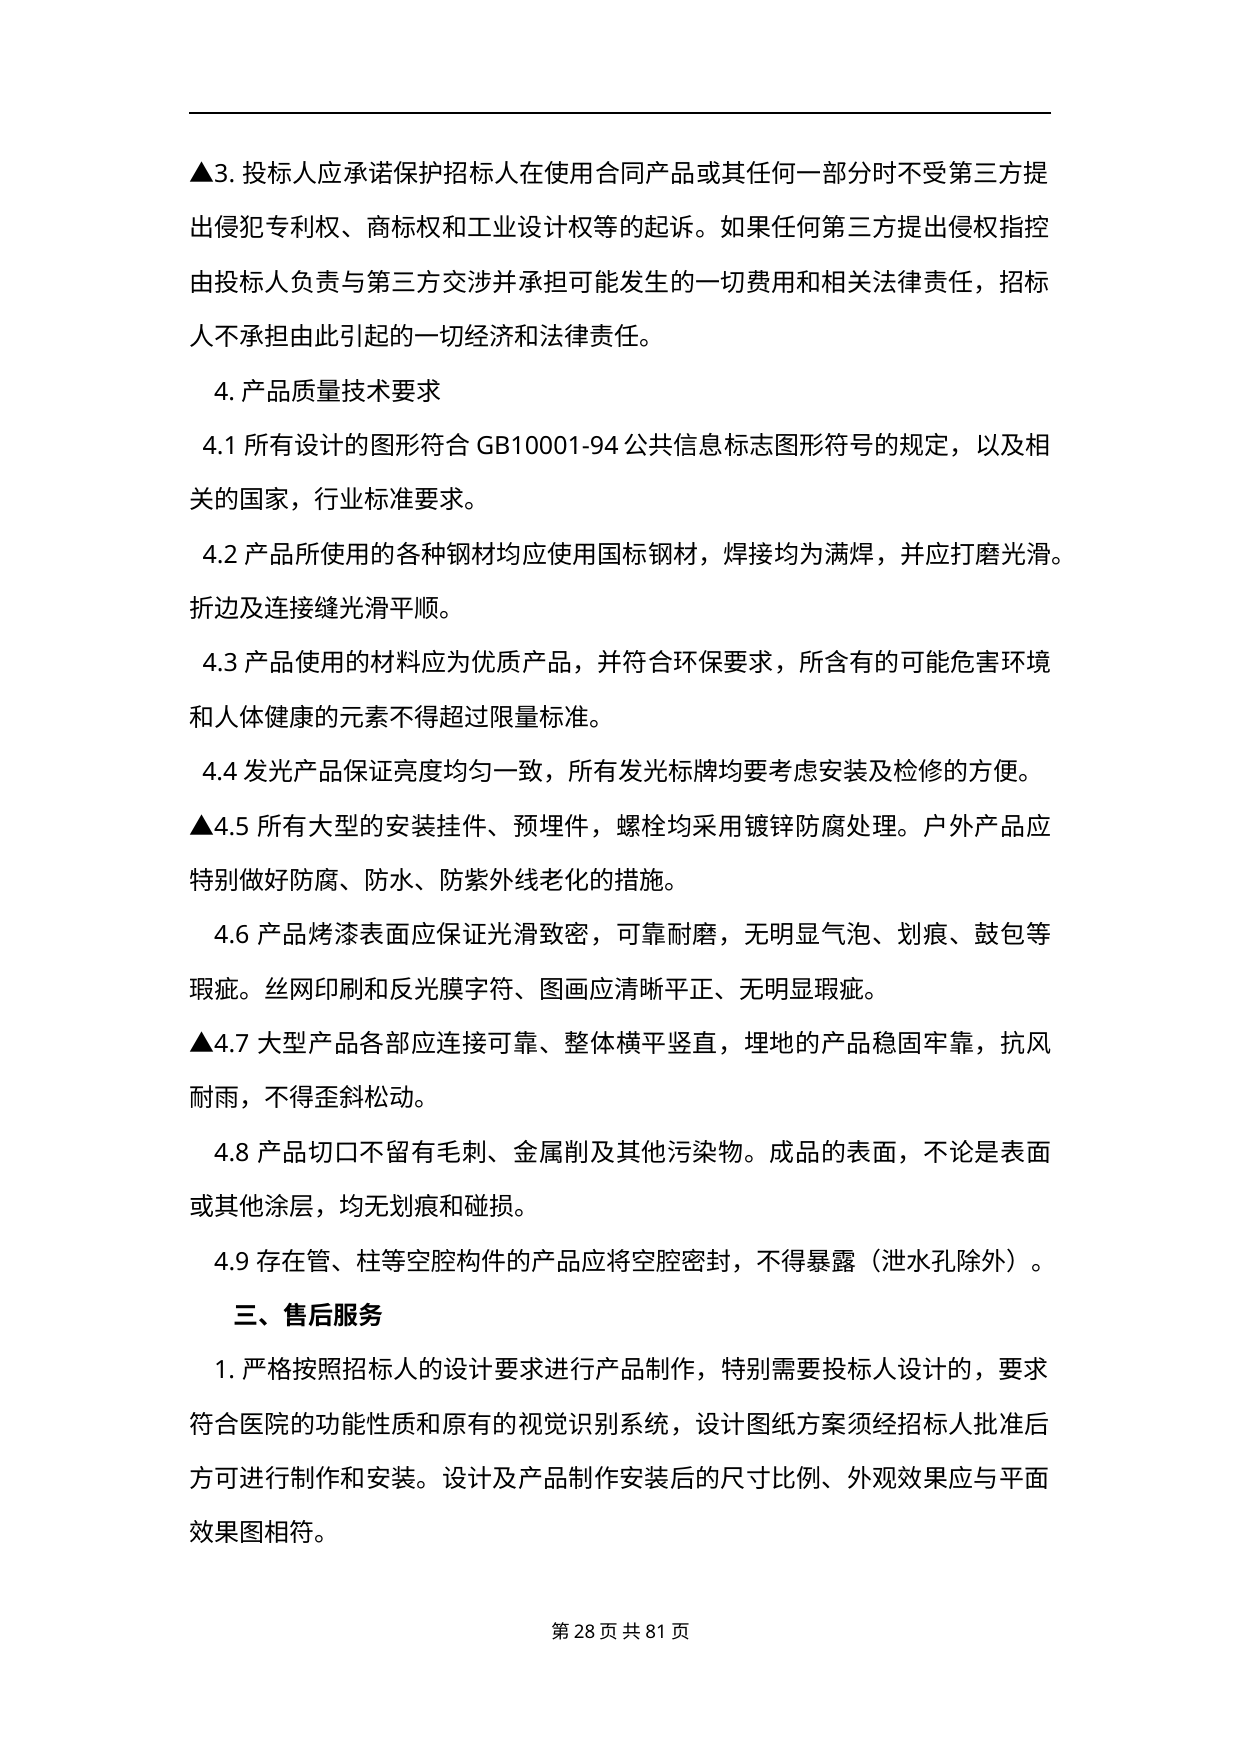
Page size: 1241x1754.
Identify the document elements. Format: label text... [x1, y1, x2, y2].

text 4.4 发光产品保证亮度均匀一致，所有发光标牌均要考虑安装及检修的方便。 [189, 752, 1051, 788]
text ▲3. 投标人应承诺保护招标人在使用合同产品或其任何一部分时不受第三方提出侵犯专利权、商标权和工业设计权等的起诉。如果任何第三方提出侵权指控，由投标人负责与第三方交涉并承担可能发生的一切费用和相关法律责任，招标人不承担由此引起的一切经济和法律责任。 [189, 153, 1051, 353]
text 4.2 产品所使用的各种钢材均应使用国标钢材，焊接均为满焊，并应打磨光滑。折边及连接缝光滑平顺。 [189, 534, 1051, 625]
text 4.3 产品使用的材料应为优质产品，并符合环保要求，所含有的可能危害环境和人体健康的元素不得超过限量标准。 [189, 643, 1051, 733]
text 4.9 存在管、柱等空腔构件的产品应将空腔密封，不得暴露（泄水孔除外）。 [189, 1241, 1051, 1277]
text ▲4.7 大型产品各部应连接可靠、整体横平竖直，埋地的产品稳固牢靠，抗风耐雨，不得歪斜松动。 [189, 1023, 1051, 1114]
text ▲4.5 所有大型的安装挂件、预埋件，螺栓均采用镀锌防腐处理。户外产品应特别做好防腐、防水、防紫外线老化的措施。 [189, 806, 1051, 897]
text 4.6 产品烤漆表面应保证光滑致密，可靠耐磨，无明显气泡、划痕、鼓包等瑕疵。丝网印刷和反光膜字符、图画应清晰平正、无明显瑕疵。 [189, 915, 1051, 1005]
text 4.1 所有设计的图形符合GB10001-94公共信息标志图形符号的规定，以及相关的国家，行业标准要求。 [189, 425, 1051, 516]
list 产品质量技术要求 [189, 371, 1051, 407]
text 1. 严格按照招标人的设计要求进行产品制作，特别需要投标人设计的，要求符合医院的功能性质和原有的视觉识别系统，设计图纸方案须经招标人批准后方可进行制作和安装。设计及产品制作安装后的尺寸比例、外观效果应与平面效果图相符。 [189, 1350, 1051, 1549]
list 三、售后服务 [189, 1295, 1051, 1332]
text 4.8 产品切口不留有毛刺、金属削及其他污染物。成品的表面，不论是表面或其他涂层，均无划痕和碰损。 [189, 1132, 1051, 1223]
